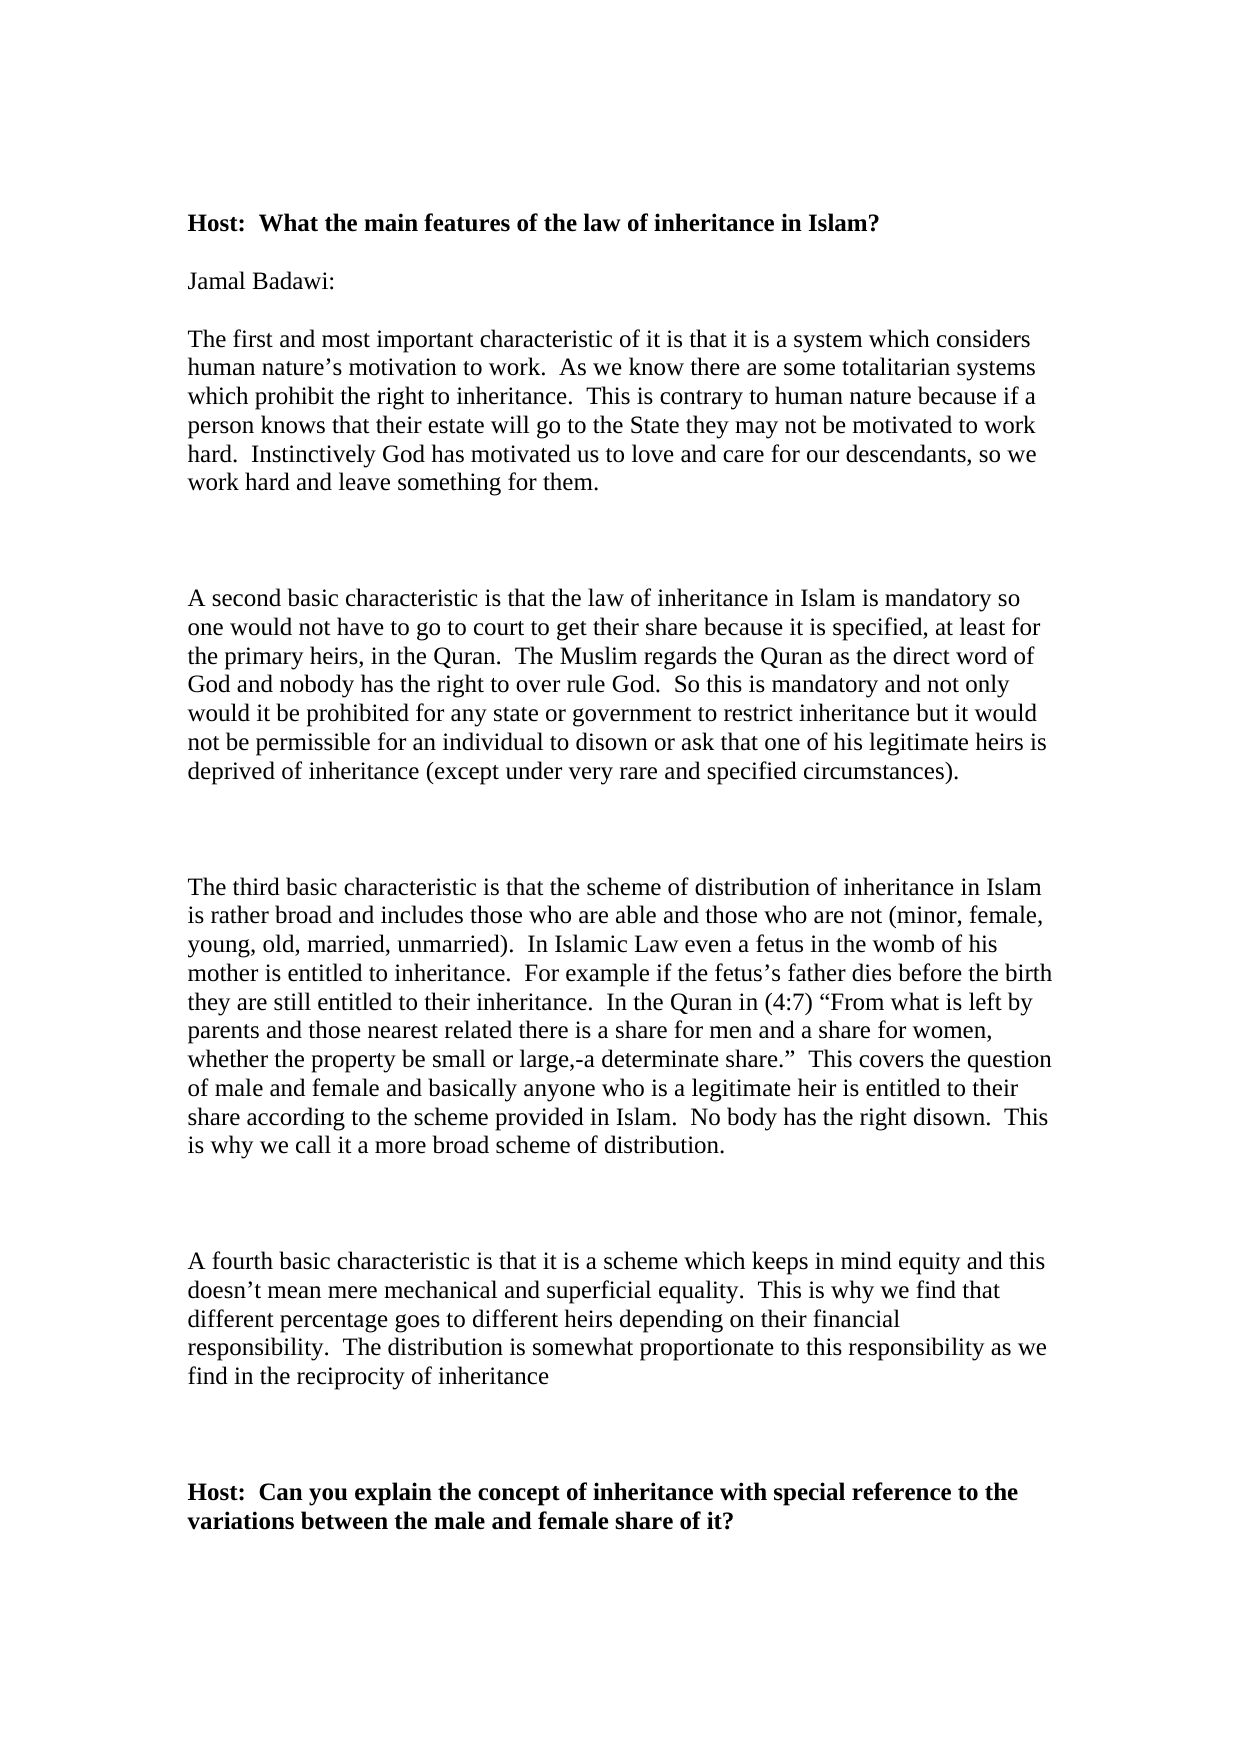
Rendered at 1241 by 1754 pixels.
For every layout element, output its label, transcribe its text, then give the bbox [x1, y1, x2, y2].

text The first and most important characteristic of it is that it is a system which considers human nature’s motivation to work. As we know there are some totalitarian systems which prohibit the right to inheritance. This is contrary to human nature because if a person knows that their estate will go to the State they may not be motivated to work hard. Instinctively God has motivated us to love and care for our descendants, so we work hard and leave something for them. [187, 324, 1053, 496]
text A second basic characteristic is that the law of inheritance in Islam is mandatory so one would not have to go to court to get their share because it is specified, at least for the primary heirs, in the Quran. The Muslim regards the Quran as the direct word of God and nobody has the right to over rule God. So this is mandatory and not only would it be prohibited for any state or government to restrict inheritance but it would not be permissible for an individual to disown or ask that one of his legitimate heirs is deprived of inheritance (except under very rare and specified circumstances). [187, 583, 1053, 784]
text The third basic characteristic is that the scheme of distribution of inheritance in Islam is rather broad and includes those who are able and those who are not (minor, female, young, old, married, unmarried). In Islamic Law even a fetus in the womb of his mother is entitled to inheritance. For example if the fetus’s father dies before the birth they are still entitled to their inheritance. In the Quran in (4:7) “From what is left by parents and those nearest related there is a share for men and a share for women, whether the property be small or large,-a determinate share.” This covers the question of male and female and basically anyone who is a legitimate heir is entitled to their share according to the scheme provided in Islam. No body has the right disown. This is why we call it a more broad scheme of distribution. [187, 872, 1053, 1159]
text Host: What the main features of the law of inheritance in Islam? [187, 208, 1053, 237]
text Jamal Badawi: [187, 266, 1053, 294]
text Host: Can you explain the concept of inheritance with special reference to the variations between the male and female share of it? [187, 1477, 1053, 1534]
text A fourth basic characteristic is that it is a scheme which keeps in mind equity and this doesn’t mean mere mechanical and superficial equality. This is why we find that different percentage goes to different heirs depending on their financial responsibility. The distribution is somewhat proportionate to this responsibility as we find in the reciprocity of inheritance [187, 1246, 1053, 1390]
